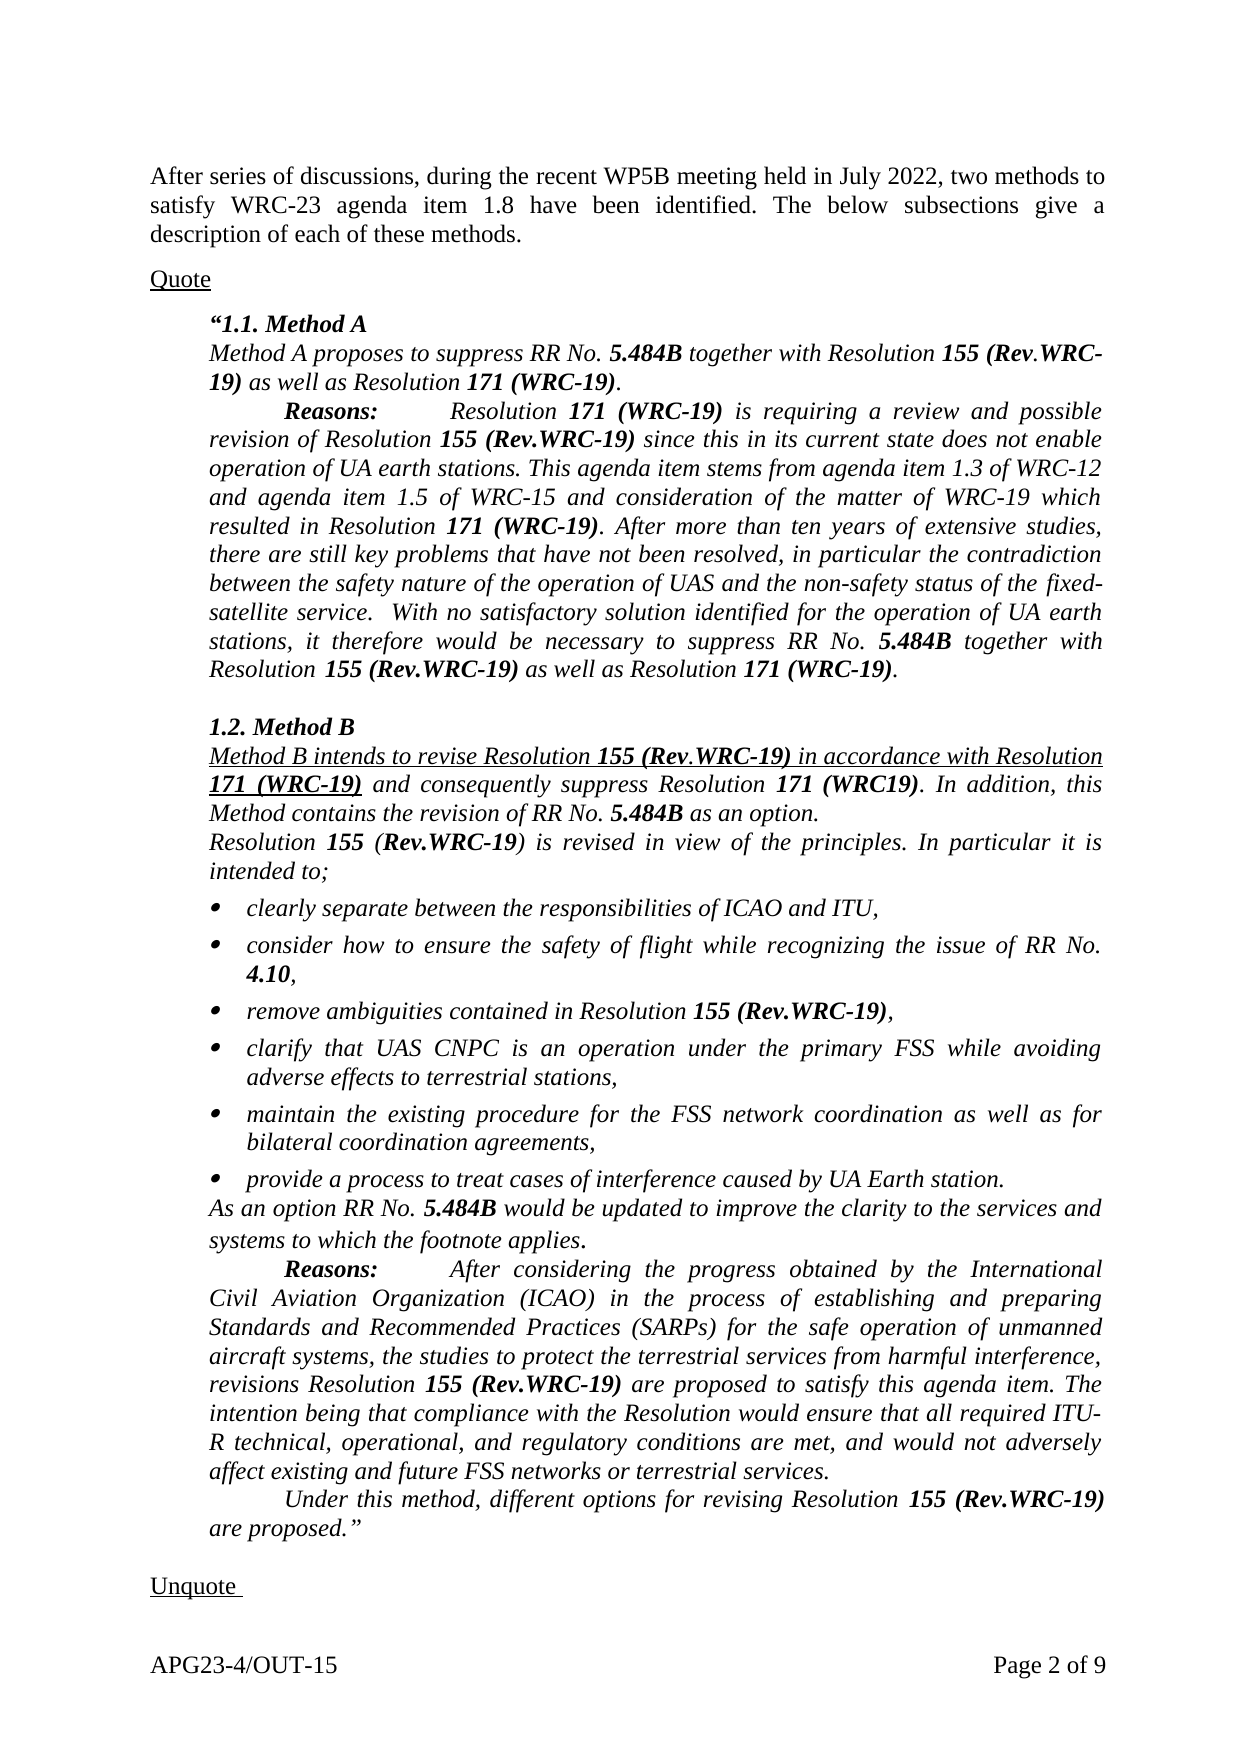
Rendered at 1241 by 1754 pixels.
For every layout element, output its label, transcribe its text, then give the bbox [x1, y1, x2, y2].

text After series of discussions, during the recent WP5B meeting held in July 2022, two methods to satisfy WRC-23 agenda item 1.8 have been identified. The below subsections give a description of each of these methods. [150, 161, 1105, 247]
text Method A proposes to suppress RR No. 5.484B together with Resolution 155 (Rev.WRC-19) as well as Resolution 171 (WRC-19). [209, 338, 1105, 396]
text Reasons: After considering the progress obtained by the International Civil Aviation Organization (ICAO) in the process of establishing and preparing Standards and Recommended Practices (SARPs) for the safe operation of unmanned aircraft systems, the studies to protect the terrestrial services from harmful interference, revisions Resolution 155 (Rev.WRC-19) are proposed to satisfy this agenda item. The intention being that compliance with the Resolution would ensure that all required ITU-R technical, operational, and regulatory conditions are met, and would not adversely affect existing and future FSS networks or terrestrial services. [209, 1254, 1105, 1484]
text Quote [150, 264, 1105, 293]
text Unquote [150, 1571, 1105, 1599]
text Resolution 155 (Rev.WRC-19) is revised in view of the principles. In particular it is intended to; [209, 827, 1105, 884]
text 1.2. Method B [209, 712, 1105, 741]
text Reasons: Resolution 171 (WRC-19) is requiring a review and possible revision of Resolution 155 (Rev.WRC-19) since this in its current state does not enable operation of UA earth stations. This agenda item stems from agenda item 1.3 of WRC-12 and agenda item 1.5 of WRC-15 and consideration of the matter of WRC-19 which resulted in Resolution 171 (WRC-19). After more than ten years of extensive studies, there are still key problems that have not been resolved, in particular the contradiction between the safety nature of the operation of UAS and the non-safety status of the fixed-satellite service. With no satisfactory solution identified for the operation of UA earth stations, it therefore would be necessary to suppress RR No. 5.484B together with Resolution 155 (Rev.WRC-19) as well as Resolution 171 (WRC-19). [209, 396, 1105, 683]
text Method B intends to revise Resolution 155 (Rev.WRC-19) in accordance with Resolution 171 (WRC-19) and consequently suppress Resolution 171 (WRC19). In addition, this Method contains the revision of RR No. 5.484B as an option. [209, 741, 1105, 827]
list remove ambiguities contained in Resolution 155 (Rev.WRC-19), [209, 996, 1105, 1024]
list provide a process to treat cases of interference caused by UA Earth station. [209, 1164, 1105, 1193]
text “1.1. Method A [209, 309, 1105, 338]
list maintain the existing procedure for the FSS network coordination as well as for bilateral coordination agreements, [209, 1099, 1105, 1156]
list clarify that UAS CNPC is an operation under the primary FSS while avoiding adverse effects to terrestrial stations, [209, 1033, 1105, 1090]
text Under this method, different options for revising Resolution 155 (Rev.WRC-19) are proposed.” [209, 1484, 1105, 1542]
list clearly separate between the responsibilities of ICAO and ITU, [209, 893, 1105, 922]
list consider how to ensure the safety of flight while recognizing the issue of RR No. 4.10, [209, 930, 1105, 987]
text As an option RR No. 5.484B would be updated to improve the clarity to the services and systems to which the footnote applies. [209, 1193, 1105, 1254]
